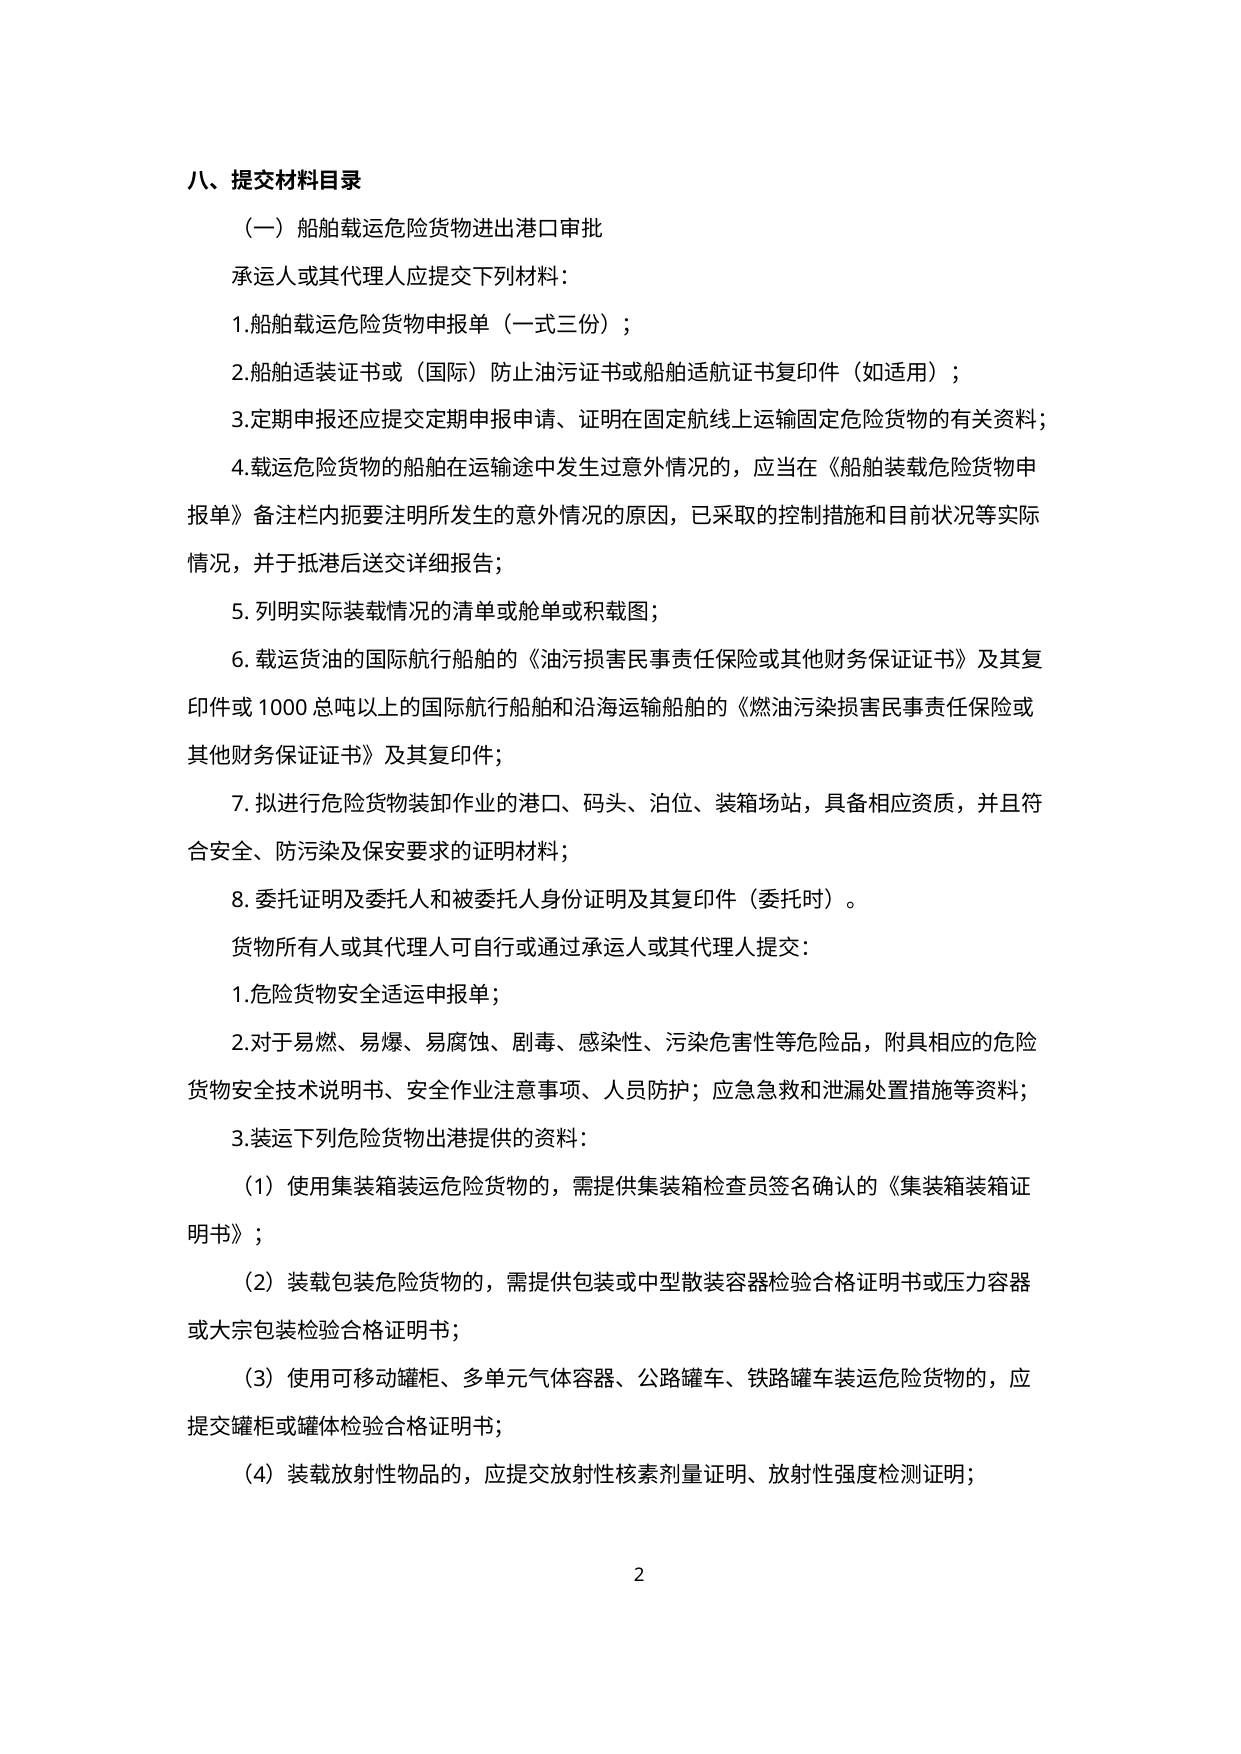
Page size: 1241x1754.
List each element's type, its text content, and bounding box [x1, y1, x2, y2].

text 3.定期申报还应提交定期申报申请、证明在固定航线上运输固定危险货物的有关资料； [187, 389, 1053, 437]
text 承运人或其代理人应提交下列材料： [187, 246, 1053, 294]
text （2）装载包装危险货物的，需提供包装或中型散装容器检验合格证明书或压力容器或大宗包装检验合格证明书； [187, 1252, 1053, 1348]
text 2.对于易燃、易爆、易腐蚀、剧毒、感染性、污染危害性等危险品，附具相应的危险货物安全技术说明书、安全作业注意事项、人员防护；应急急救和泄漏处置措施等资料； [187, 1012, 1053, 1108]
text 7. 拟进行危险货物装卸作业的港口、码头、泊位、装箱场站，具备相应资质，并且符合安全、防污染及保安要求的证明材料； [187, 773, 1053, 869]
text （3）使用可移动罐柜、多单元气体容器、公路罐车、铁路罐车装运危险货物的，应提交罐柜或罐体检验合格证明书； [187, 1348, 1053, 1444]
text （一）船舶载运危险货物进出港口审批 [187, 198, 1053, 246]
text 货物所有人或其代理人可自行或通过承运人或其代理人提交： [187, 917, 1053, 964]
text （1）使用集装箱装运危险货物的，需提供集装箱检查员签名确认的《集装箱装箱证明书》； [187, 1156, 1053, 1252]
text 1.船舶载运危险货物申报单（一式三份）； [187, 294, 1053, 342]
text 5. 列明实际装载情况的清单或舱单或积载图； [187, 581, 1053, 629]
text 6. 载运货油的国际航行船舶的《油污损害民事责任保险或其他财务保证证书》及其复印件或1000总吨以上的国际航行船舶和沿海运输船舶的《燃油污染损害民事责任保险或其他财务保证证书》及其复印件； [187, 629, 1053, 773]
text 2.船舶适装证书或（国际）防止油污证书或船舶适航证书复印件（如适用）； [187, 342, 1053, 389]
text （4）装载放射性物品的，应提交放射性核素剂量证明、放射性强度检测证明； [187, 1444, 1053, 1492]
text 8. 委托证明及委托人和被委托人身份证明及其复印件（委托时）。 [187, 869, 1053, 917]
text 4.载运危险货物的船舶在运输途中发生过意外情况的，应当在《船舶装载危险货物申报单》备注栏内扼要注明所发生的意外情况的原因，已采取的控制措施和目前状况等实际情况，并于抵港后送交详细报告； [187, 437, 1053, 581]
text 八、提交材料目录 [187, 150, 1053, 198]
text 1.危险货物安全适运申报单； [187, 964, 1053, 1012]
text 3.装运下列危险货物出港提供的资料： [187, 1108, 1053, 1156]
